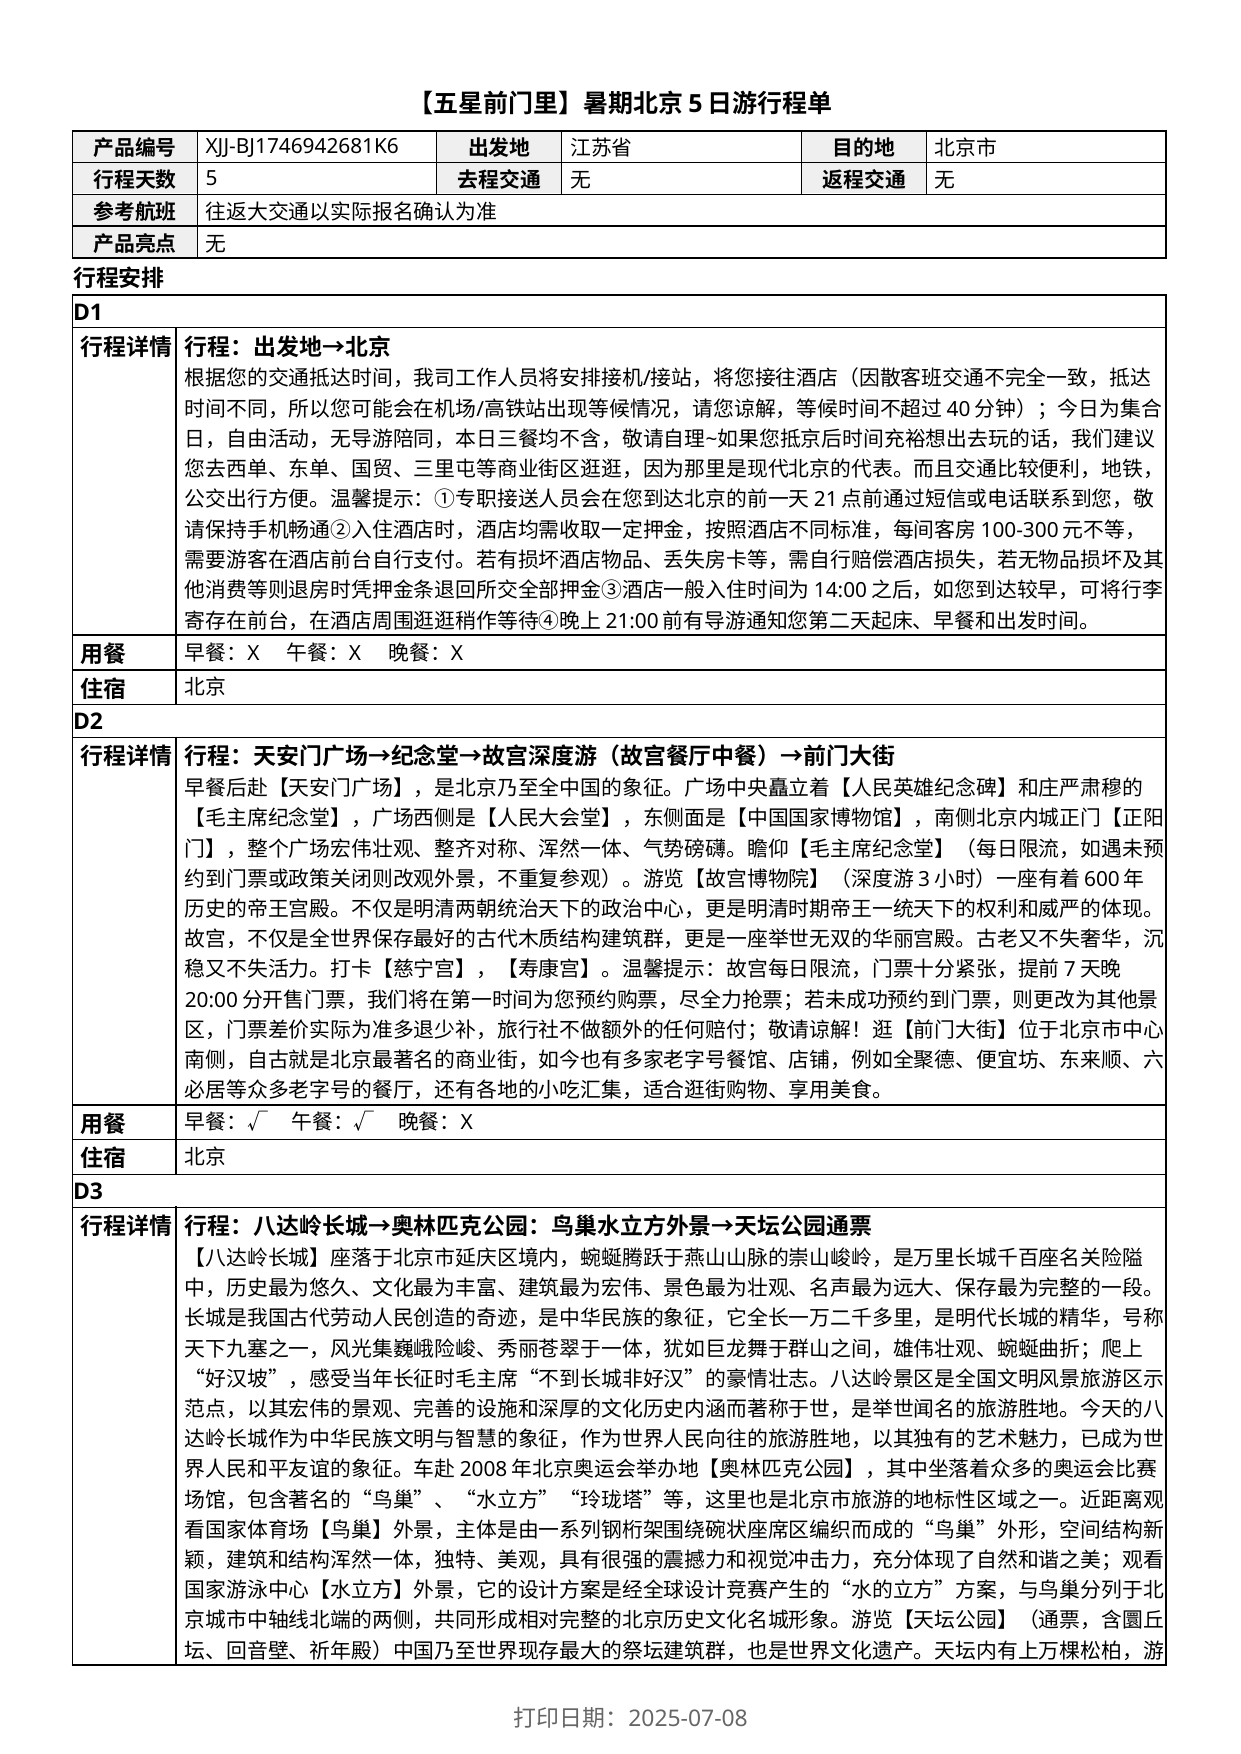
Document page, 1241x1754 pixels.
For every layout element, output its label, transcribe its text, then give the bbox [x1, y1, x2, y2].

table_header 北京市 [927, 132, 1165, 162]
table_cell 参考航班 [73, 195, 197, 225]
table_cell 行程详情 [73, 328, 175, 634]
table_cell 住宿 [73, 671, 175, 704]
table_cell 往返大交通以实际报名确认为准 [198, 195, 1165, 225]
table_header 产品编号 [73, 132, 197, 162]
table_cell 行程详情 [73, 738, 175, 1104]
table_cell 返程交通 [802, 163, 926, 193]
table_cell 行程：天安门广场→纪念堂→故宫深度游（故宫餐厅中餐）→前门大街 早餐后赴【天安门广场】，是北京乃至全中国的象征。广场中央矗立着【人民英雄纪念碑】和庄严肃穆的【毛主席纪念堂】，广场西侧是【人民大会堂】，东侧面是【中国国家博物馆】，南侧北京内城正门【正阳门】，整个广场宏伟壮观、整齐对称、浑然一体、气势磅礴。 [177, 738, 1165, 1104]
table_header XJJ-BJ1746942681K6 [198, 132, 436, 162]
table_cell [177, 1208, 1165, 1664]
table_cell 5 [198, 163, 436, 193]
table_cell 北京 [177, 1140, 1165, 1173]
table_header D1 [73, 296, 1165, 327]
table_cell 行程：出发地→北京 根据您的交通抵达时间，我司工作人员将安排接机/接站，将您接往酒店（因散客班交通不完全一致，抵达时间不同，所以您可能会在机场/高铁站出现等候情况，请您谅解，等候时间不超过40分钟）；今日为集合日，自由活动，无导游陪同，本日三餐均不含，敬请自理~如果您抵京后时间充裕想出去玩的话，我们建议您去西单、东单、国贸、三里屯等商业街区逛逛，因为那里是现代北京的代表。而且交通比较便利，地铁，公交出行方便。 [177, 328, 1165, 634]
table_cell 行程详情 [73, 1208, 175, 1664]
text 【五星前门里】暑期北京5日游行程单 [73, 83, 1167, 119]
table_cell 早餐：√ 午餐：√ 晚餐：X [177, 1106, 1165, 1139]
table_cell D2 [73, 705, 1165, 737]
table_header 出发地 [437, 132, 561, 162]
table_header 目的地 [802, 132, 926, 162]
table_cell 无 [562, 163, 801, 193]
table_cell 北京 [177, 671, 1165, 704]
table_cell 去程交通 [437, 163, 561, 193]
table_cell 住宿 [73, 1140, 175, 1173]
table_cell 行程天数 [73, 163, 197, 193]
text 行程安排 [73, 260, 1167, 293]
table_cell 早餐：X 午餐：X 晚餐：X [177, 636, 1165, 669]
table_cell 产品亮点 [73, 227, 197, 257]
table_cell 用餐 [73, 1106, 175, 1139]
table_cell D3 [73, 1175, 1165, 1206]
table_header 江苏省 [562, 132, 801, 162]
table_cell 无 [198, 227, 1165, 257]
table_cell 用餐 [73, 636, 175, 669]
table_cell 无 [927, 163, 1165, 193]
